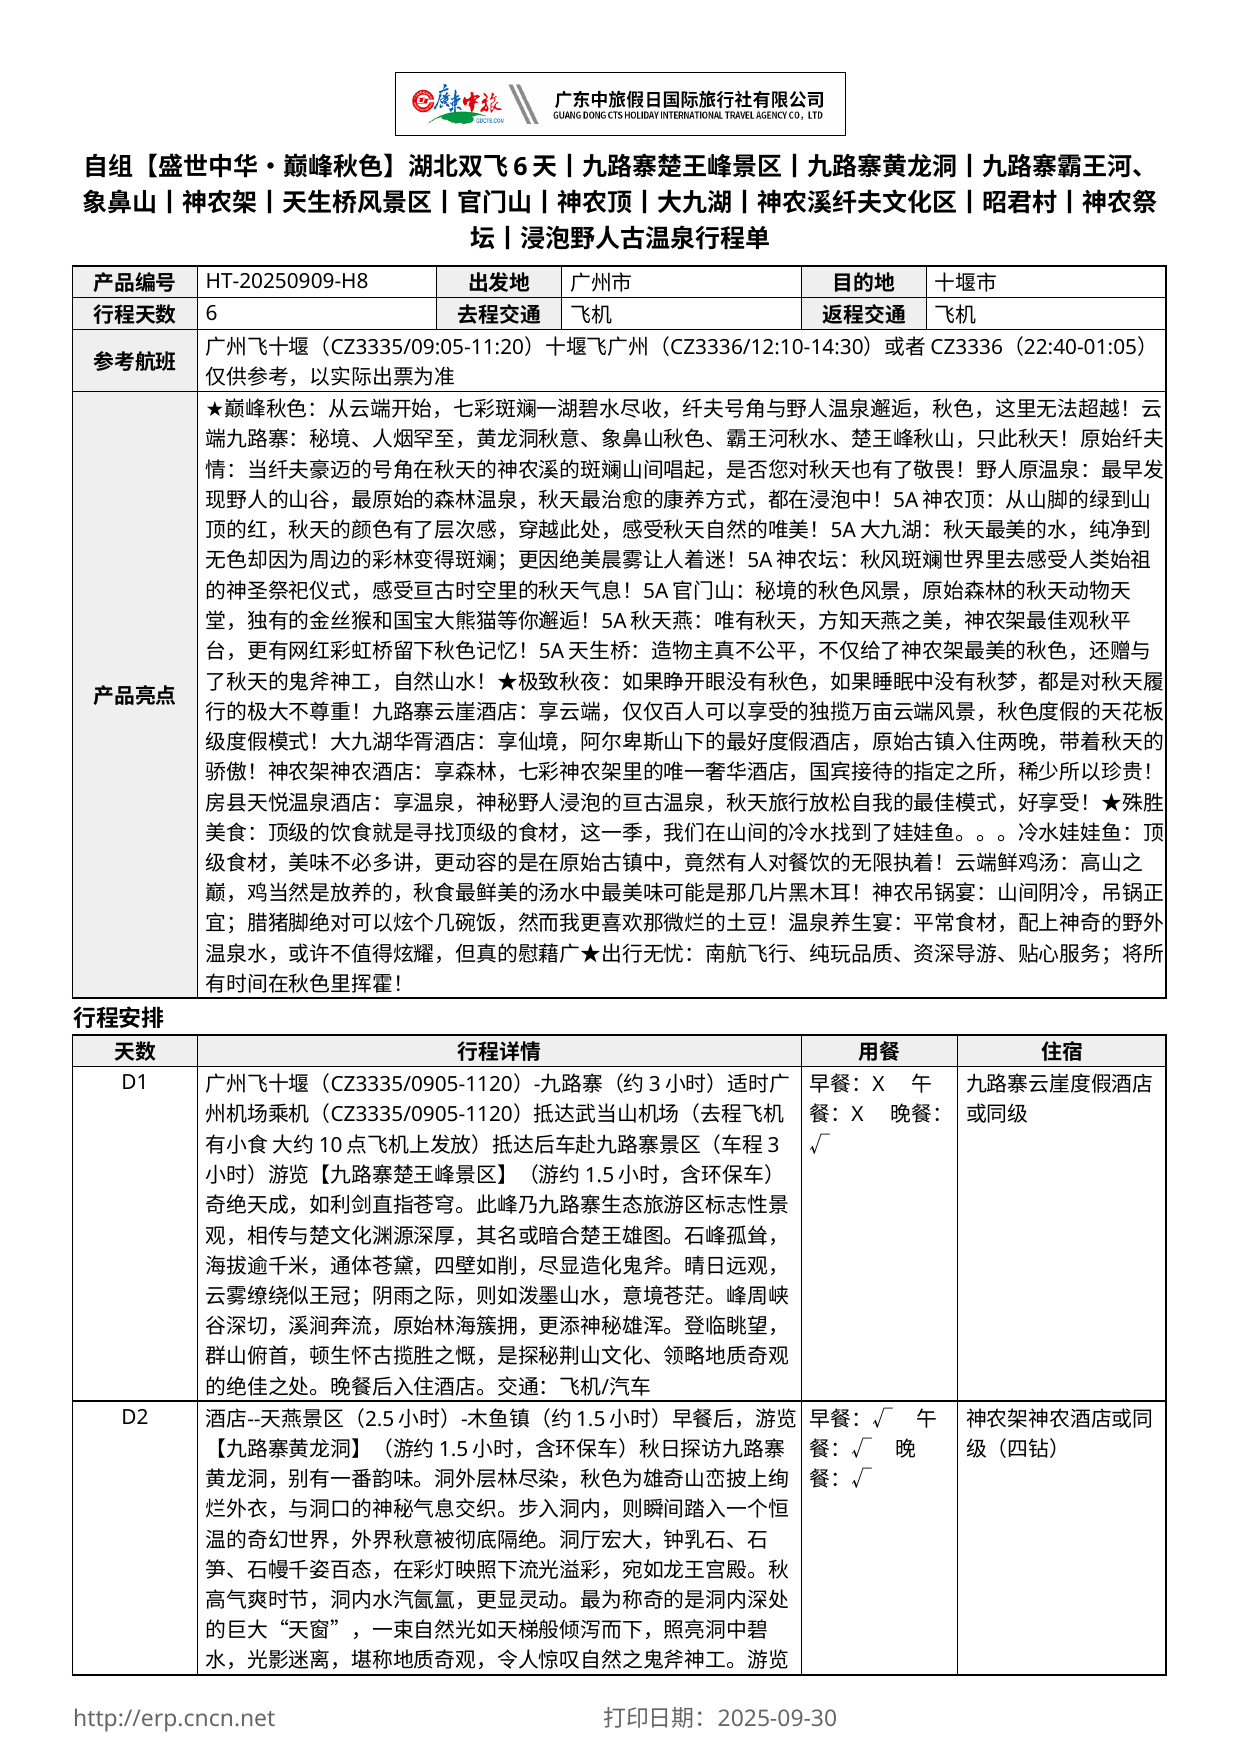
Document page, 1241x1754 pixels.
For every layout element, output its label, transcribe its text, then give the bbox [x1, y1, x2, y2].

table_cell 广州飞十堰（CZ3335/09:05-11:20） [198, 330, 1165, 391]
table_cell 早餐：X 午餐：X 晚餐：√ [802, 1067, 957, 1400]
table_header 用餐 [802, 1036, 957, 1066]
text 自组【盛世中华•巅峰秋色】湖北双飞6天丨九路寨楚王峰景区丨九路寨黄龙洞丨九路寨霸王河、象鼻山丨神农架丨天生桥风景区丨官门山丨神农顶丨大九湖丨神农溪纤夫文化区丨昭君村丨神农祭坛丨浸泡野人古温泉行程单 [73, 146, 1167, 255]
table_cell 飞机 [927, 298, 1165, 329]
picture [396, 73, 845, 135]
table_cell 飞机 [562, 298, 801, 329]
table_cell 神农架神农酒店或同级（四钻） [958, 1402, 1165, 1674]
table_header 十堰市 [927, 267, 1165, 297]
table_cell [198, 1402, 801, 1674]
table_header 广州市 [562, 267, 801, 297]
table_header 行程详情 [198, 1036, 801, 1066]
table_cell 去程交通 [437, 298, 561, 329]
table_cell 早餐：√ 午餐：√ 晚餐：√ [802, 1402, 957, 1674]
table_header 目的地 [802, 267, 926, 297]
table_cell 行程天数 [73, 298, 197, 329]
table_cell 6 [198, 298, 436, 329]
table_cell 产品亮点 [73, 392, 197, 997]
table_cell 九路寨云崖度假酒店或同级 [958, 1067, 1165, 1400]
table_header 产品编号 [73, 267, 197, 297]
table_cell 返程交通 [802, 298, 926, 329]
table_cell 参考航班 [73, 330, 197, 391]
table_header 出发地 [437, 267, 561, 297]
table_header 住宿 [958, 1036, 1165, 1066]
table_header HT-20250909-H8 [198, 267, 436, 297]
table_cell D2 [73, 1402, 197, 1674]
table_cell ★巅峰秋色：从云端开始，七彩斑斓一湖碧水尽收，纤夫号角与野人温泉邂逅，秋色，这里无法超越！ [198, 392, 1165, 997]
table_header 天数 [73, 1036, 197, 1066]
table_cell 广州飞十堰（CZ3335/0905-1120）-九路寨（约3小时） [198, 1067, 801, 1400]
text 行程安排 [73, 1000, 1167, 1033]
table_cell D1 [73, 1067, 197, 1400]
